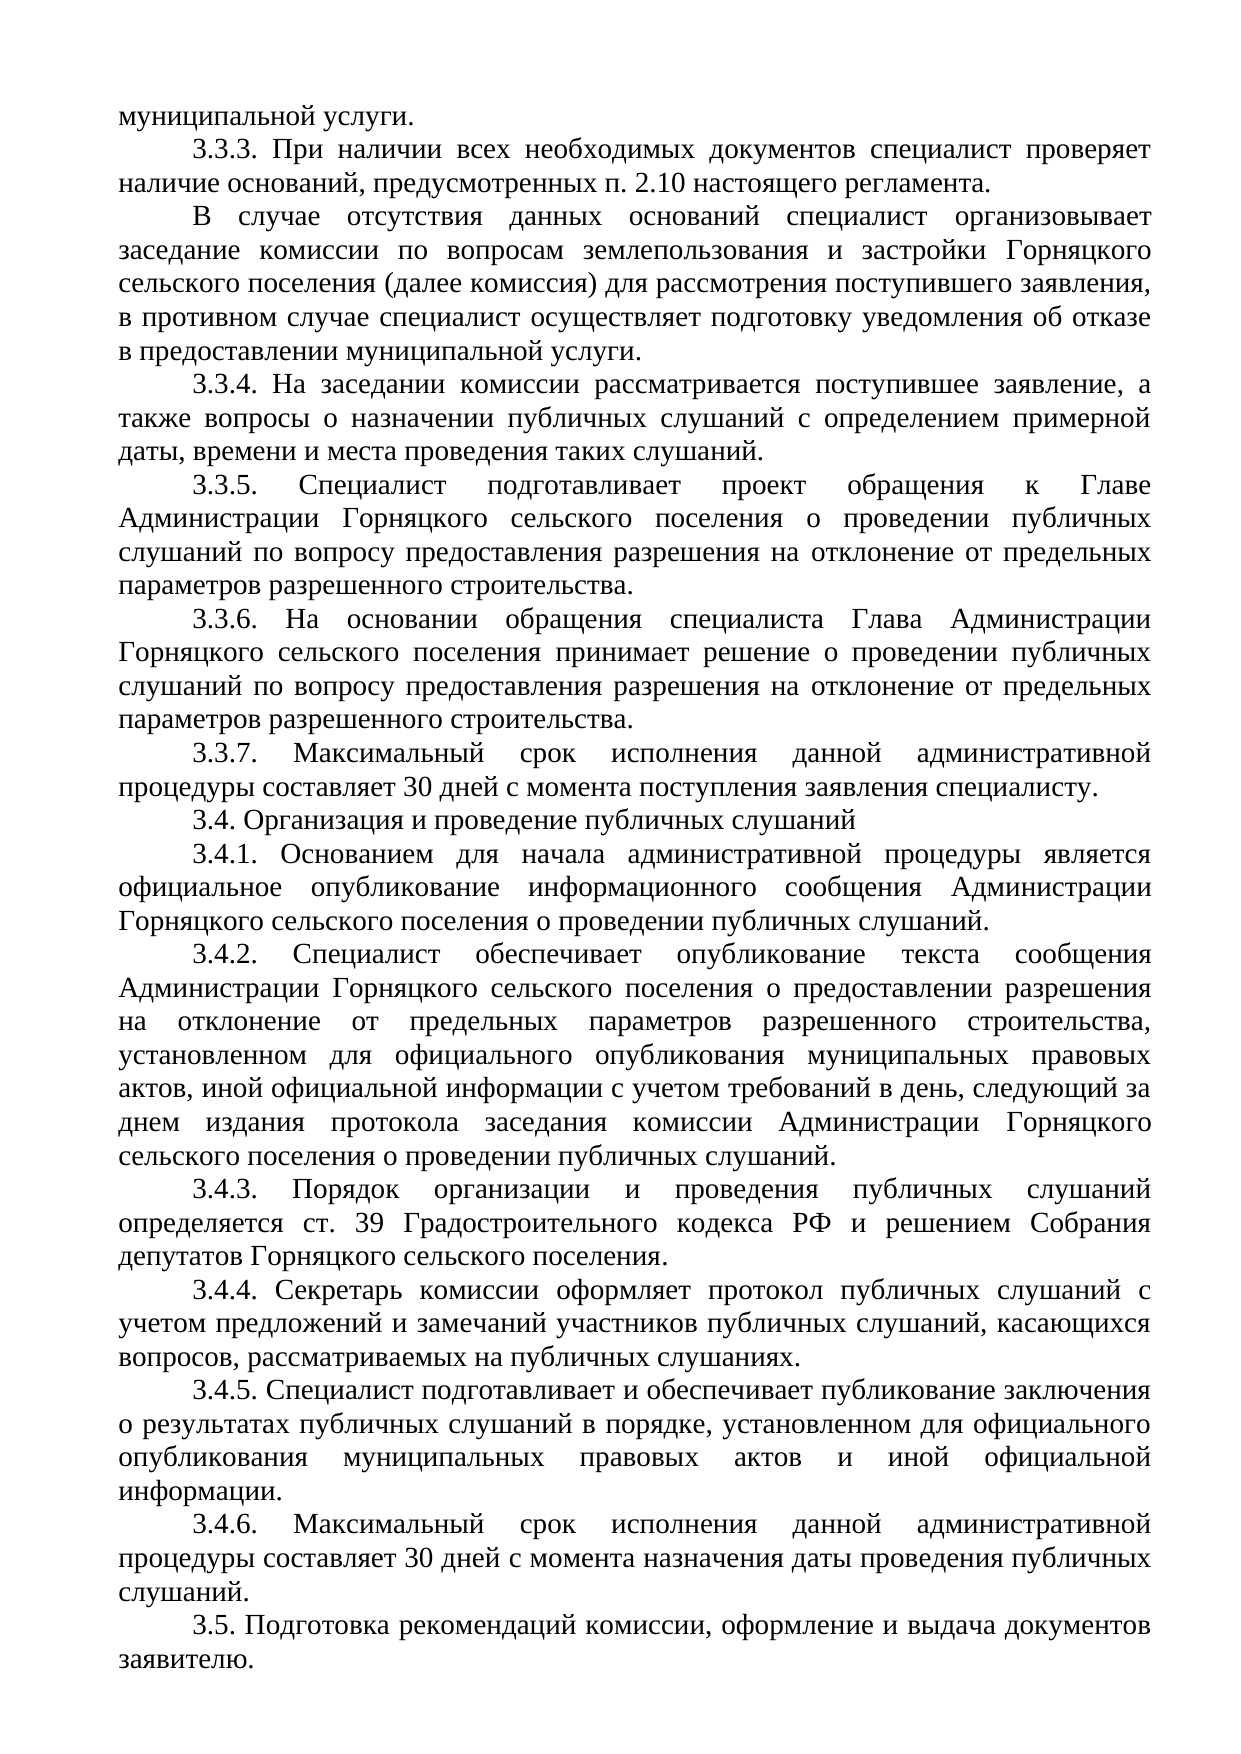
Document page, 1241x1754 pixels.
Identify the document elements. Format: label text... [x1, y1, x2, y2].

text 3.4.4. Секретарь комиссии оформляет протокол публичных слушаний с учетом предложений и замечаний участников публичных слушаний, касающихся вопросов, рассматриваемых на публичных слушаниях. [118, 1272, 1152, 1372]
text 3.4. Организация и проведение публичных слушаний [118, 802, 1152, 836]
text 3.4.1. Основанием для начала административной процедуры является официальное опубликование информационного сообщения Администрации Горняцкого сельского поселения о проведении публичных слушаний. [118, 836, 1152, 936]
text 3.3.5. Специалист подготавливает проект обращения к Главе Администрации Горняцкого сельского поселения о проведении публичных слушаний по вопросу предоставления разрешения на отклонение от предельных параметров разрешенного строительства. [118, 467, 1152, 601]
text 3.4.2. Специалист обеспечивает опубликование текста сообщения Администрации Горняцкого сельского поселения о предоставлении разрешения на отклонение от предельных параметров разрешенного строительства, установленном для официального опубликования муниципальных правовых актов, иной официальной информации с учетом требований в день, следующий за днем издания протокола заседания комиссии Администрации Горняцкого сельского поселения о проведении публичных слушаний. [118, 936, 1152, 1171]
text 3.4.6. Максимальный срок исполнения данной административной процедуры составляет 30 дней с момента назначения даты проведения публичных слушаний. [118, 1507, 1152, 1607]
text 3.5. Подготовка рекомендаций комиссии, оформление и выдача документов заявителю. [118, 1607, 1152, 1674]
text 3.3.4. На заседании комиссии рассматривается поступившее заявление, а также вопросы о назначении публичных слушаний с определением примерной даты, времени и места проведения таких слушаний. [118, 366, 1152, 467]
text В случае отсутствия данных оснований специалист организовывает заседание комиссии по вопросам землепользования и застройки Горняцкого сельского поселения (далее комиссия) для рассмотрения поступившего заявления, в противном случае специалист осуществляет подготовку уведомления об отказе в предоставлении муниципальной услуги. [118, 198, 1152, 366]
text 3.3.7. Максимальный срок исполнения данной административной процедуры составляет 30 дней с момента поступления заявления специалисту. [118, 735, 1152, 802]
text 3.4.5. Специалист подготавливает и обеспечивает публикование заключения о результатах публичных слушаний в порядке, установленном для официального опубликования муниципальных правовых актов и иной официальной информации. [118, 1372, 1152, 1507]
text 3.4.3. Порядок организации и проведения публичных слушаний определяется ст. 39 Градостроительного кодекса РФ и решением Собрания депутатов Горняцкого сельского поселения. [118, 1171, 1152, 1272]
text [118, 98, 1152, 131]
text 3.3.6. На основании обращения специалиста Глава Администрации Горняцкого сельского поселения принимает решение о проведении публичных слушаний по вопросу предоставления разрешения на отклонение от предельных параметров разрешенного строительства. [118, 601, 1152, 735]
text 3.3.3. При наличии всех необходимых документов специалист проверяет наличие оснований, предусмотренных п. 2.10 настоящего регламента. [118, 131, 1152, 198]
